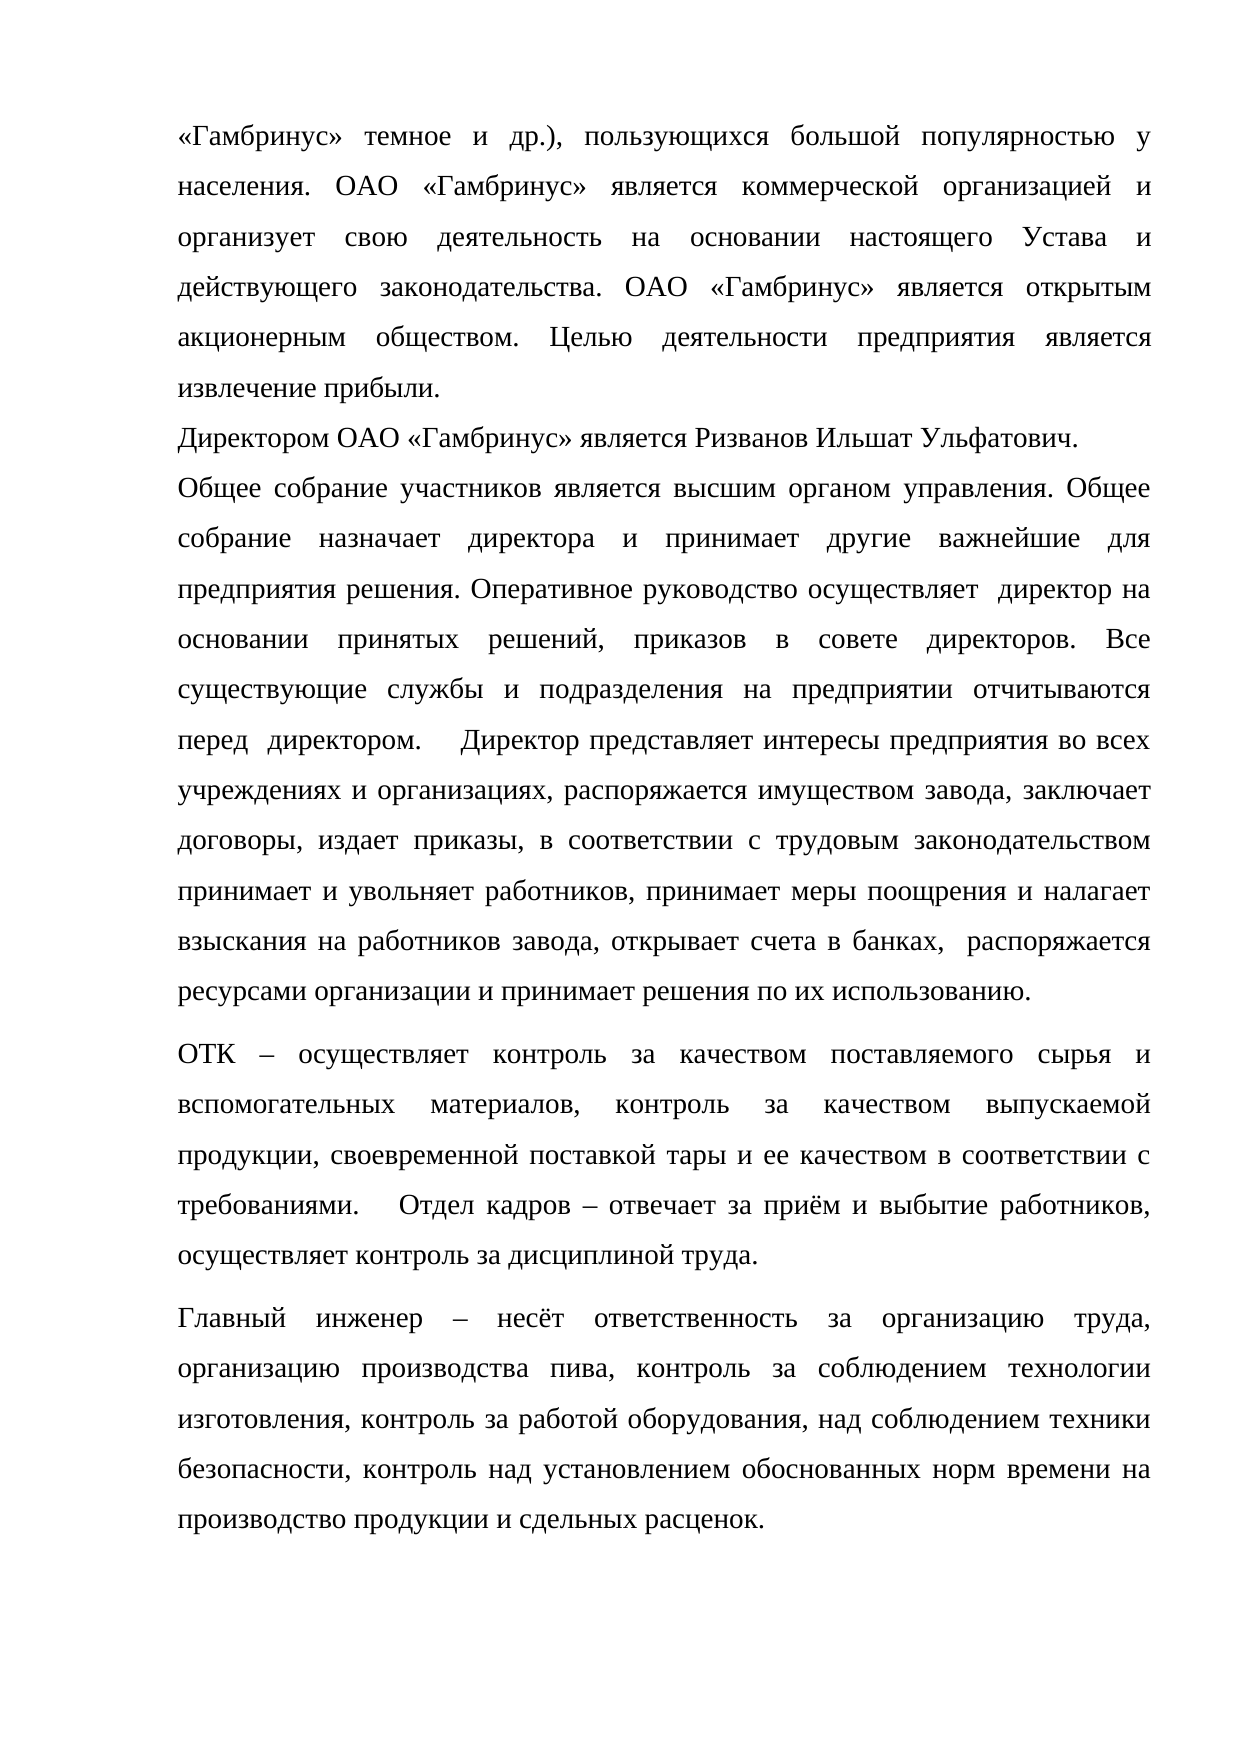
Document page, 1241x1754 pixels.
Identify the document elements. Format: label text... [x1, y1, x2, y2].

text Главный инженер – несёт ответственность за организацию труда, организацию производства пива, контроль за соблюдением технологии изготовления, контроль за работой оборудования, над соблюдением техники безопасности, контроль над установлением обоснованных норм времени на производство продукции и сдельных расценок. [177, 1300, 1152, 1535]
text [177, 118, 1152, 403]
text Директором ОАО «Гамбринус» является Ризванов Ильшат Ульфатович. [177, 420, 1152, 453]
text ОТК – осуществляет контроль за качеством поставляемого сырья и вспомогательных материалов, контроль за качеством выпускаемой продукции, своевременной поставкой тары и ее качеством в соответствии с требованиями. Отдел кадров – отвечает за приём и выбытие работников, осуществляет контроль за дисциплиной труда. [177, 1036, 1152, 1271]
text Общее собрание участников является высшим органом управления. Общее собрание назначает директора и принимает другие важнейшие для предприятия решения. Оперативное руководство осуществляет директор на основании принятых решений, приказов в совете директоров. Все существующие службы и подразделения на предприятии отчитываются перед директором. Директор представляет интересы предприятия во всех учреждениях и организациях, распоряжается имуществом завода, заключает договоры, издает приказы, в соответствии с трудовым законодательством принимает и увольняет работников, принимает меры поощрения и налагает взыскания на работников завода, открывает счета в банках, распоряжается ресурсами организации и принимает решения по их использованию. [177, 470, 1152, 1007]
